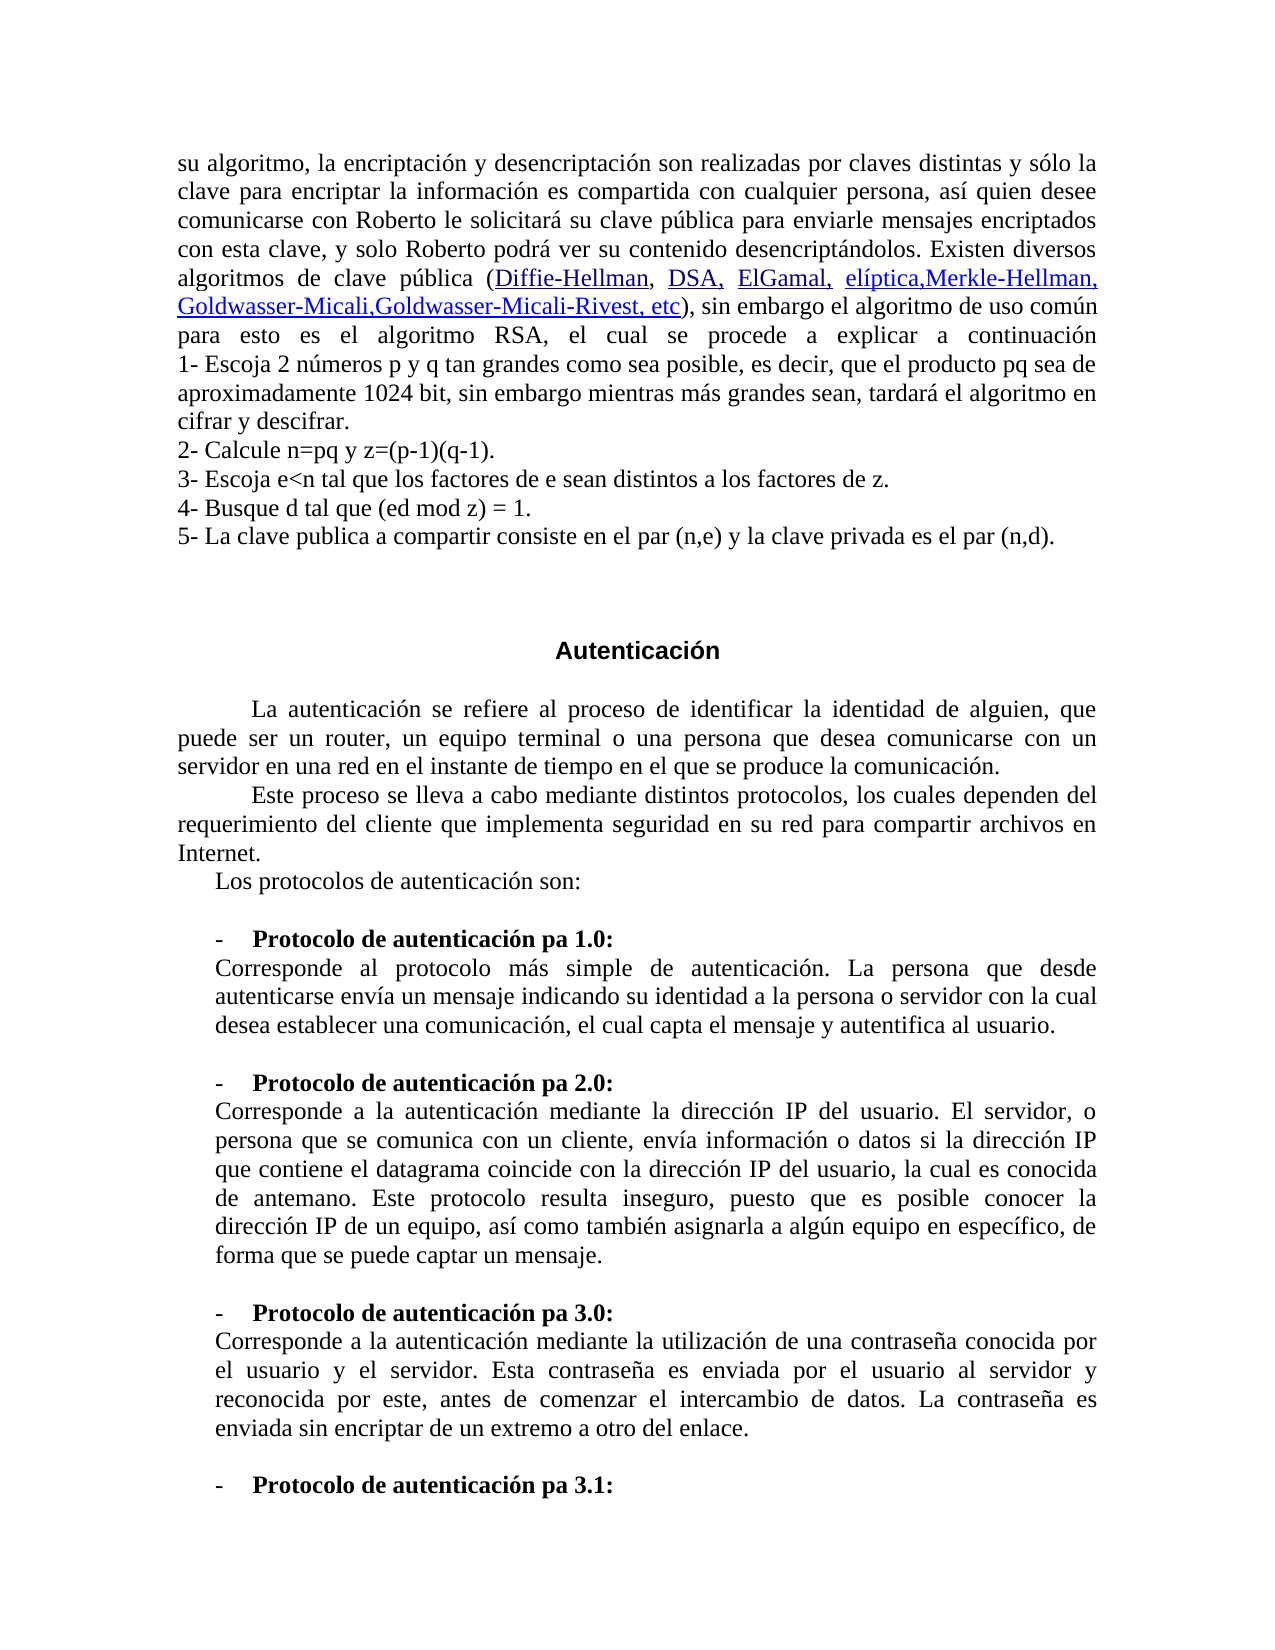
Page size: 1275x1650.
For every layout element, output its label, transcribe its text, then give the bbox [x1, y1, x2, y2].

list Protocolo de autenticación pa 3.0: [215, 1298, 1098, 1326]
text Corresponde al protocolo más simple de autenticación. La persona que desde autenticarse envía un mensaje indicando su identidad a la persona o servidor con la cual desea establecer una comunicación, el cual capta el mensaje y autentifica al usuario. [215, 953, 1098, 1039]
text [177, 148, 1098, 435]
text Corresponde a la autenticación mediante la dirección IP del usuario. El servidor, o persona que se comunica con un cliente, envía información o datos si la dirección IP que contiene el datagrama coincide con la dirección IP del usuario, la cual es conocida de antemano. Este protocolo resulta inseguro, puesto que es posible conocer la dirección IP de un equipo, así como también asignarla a algún equipo en específico, de forma que se puede captar un mensaje. [215, 1096, 1098, 1269]
text Corresponde a la autenticación mediante la utilización de una contraseña conocida por el usuario y el servidor. Esta contraseña es enviada por el usuario al servidor y reconocida por este, antes de comenzar el intercambio de datos. La contraseña es enviada sin encriptar de un extremo a otro del enlace. [215, 1326, 1098, 1441]
text Autenticación [177, 636, 1098, 665]
text La autenticación se refiere al proceso de identificar la identidad de alguien, que puede ser un router, un equipo terminal o una persona que desea comunicarse con un servidor en una red en el instante de tiempo en el que se produce la comunicación. [177, 694, 1098, 780]
text 3- Escoja e<n tal que los factores de e sean distintos a los factores de z. [177, 464, 1098, 493]
list Protocolo de autenticación pa 1.0: [215, 924, 1098, 953]
list Protocolo de autenticación pa 3.1: [215, 1470, 1098, 1499]
text Los protocolos de autenticación son: [177, 866, 1098, 895]
text 5- La clave publica a compartir consiste en el par (n,e) y la clave privada es el par (n,d). [177, 521, 1098, 550]
text Este proceso se lleva a cabo mediante distintos protocolos, los cuales dependen del requerimiento del cliente que implementa seguridad en su red para compartir archivos en Internet. [177, 780, 1098, 866]
list Protocolo de autenticación pa 2.0: [215, 1068, 1098, 1096]
text 4- Busque d tal que (ed mod z) = 1. [177, 493, 1098, 521]
text 2- Calcule n=pq y z=(p-1)(q-1). [177, 435, 1098, 464]
